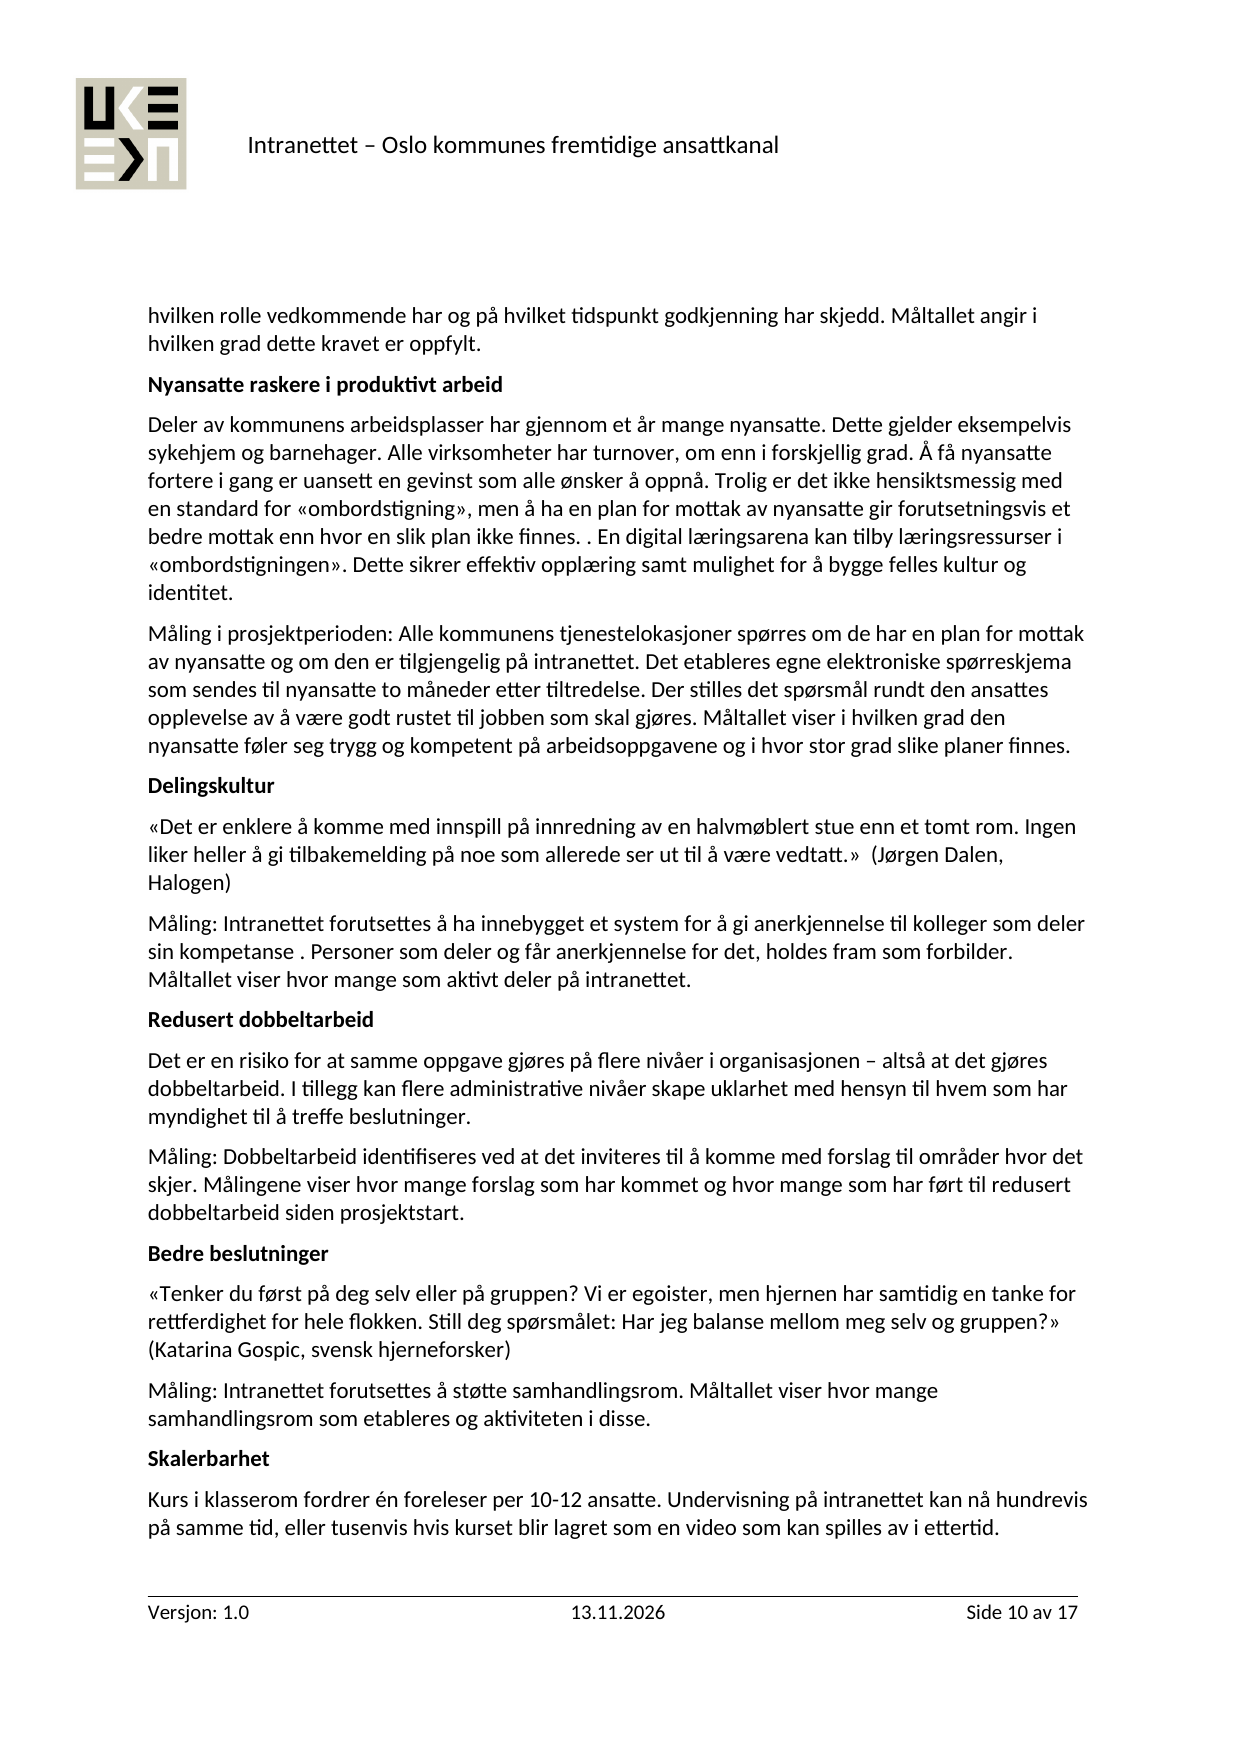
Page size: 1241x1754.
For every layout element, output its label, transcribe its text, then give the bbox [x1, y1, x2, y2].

text «Det er enklere å komme med innspill på innredning av en halvmøblert stue enn et tomt rom. Ingen liker heller å gi tilbakemelding på noe som allerede ser ut til å være vedtatt.» (Jørgen Dalen, Halogen) [148, 812, 1093, 896]
picture [72, 75, 190, 193]
text «Tenker du først på deg selv eller på gruppen? Vi er egoister, men hjernen har samtidig en tanke for rettferdighet for hele flokken. Still deg spørsmålet: Har jeg balanse mellom meg selv og gruppen?» (Katarina Gospic, svensk hjerneforsker) [148, 1279, 1093, 1363]
text Måling i prosjektperioden: Alle kommunens tjenestelokasjoner spørres om de har en plan for mottak av nyansatte og om den er tilgjengelig på intranettet. Det etableres egne elektroniske spørreskjema som sendes til nyansatte to måneder etter tiltredelse. Der stilles det spørsmål rundt den ansattes opplevelse av å være godt rustet til jobben som skal gjøres. Måltallet viser i hvilken grad den nyansatte føler seg trygg og kompetent på arbeidsoppgavene og i hvor stor grad slike planer finnes. [148, 619, 1093, 759]
text Delingskultur [148, 772, 1093, 800]
text Nyansatte raskere i produktivt arbeid [148, 370, 1093, 398]
text Måling: Intranettet forutsettes å ha innebygget et system for å gi anerkjennelse til kolleger som deler sin kompetanse . Personer som deler og får anerkjennelse for det, holdes fram som forbilder. Måltallet viser hvor mange som aktivt deler på intranettet. [148, 909, 1093, 993]
text Kurs i klasserom fordrer én foreleser per 10-12 ansatte. Undervisning på intranettet kan nå hundrevis på samme tid, eller tusenvis hvis kurset blir lagret som en video som kan spilles av i ettertid. [148, 1485, 1093, 1541]
text Bedre beslutninger [148, 1239, 1093, 1267]
text Det er en risiko for at samme oppgave gjøres på flere nivåer i organisasjonen – altså at det gjøres dobbeltarbeid. I tillegg kan flere administrative nivåer skape uklarhet med hensyn til hvem som har myndighet til å treffe beslutninger. [148, 1046, 1093, 1130]
text Skalerbarhet [148, 1444, 1093, 1473]
text Måling: Dobbeltarbeid identifiseres ved at det inviteres til å komme med forslag til områder hvor det skjer. Målingene viser hvor mange forslag som har kommet og hvor mange som har ført til redusert dobbeltarbeid siden prosjektstart. [148, 1142, 1093, 1226]
text Måling: Intranettet forutsettes å støtte samhandlingsrom. Måltallet viser hvor mange samhandlingsrom som etableres og aktiviteten i disse. [148, 1376, 1093, 1432]
text Deler av kommunens arbeidsplasser har gjennom et år mange nyansatte. Dette gjelder eksempelvis sykehjem og barnehager. Alle virksomheter har turnover, om enn i forskjellig grad. Å få nyansatte fortere i gang er uansett en gevinst som alle ønsker å oppnå. Trolig er det ikke hensiktsmessig med en standard for «ombordstigning», men å ha en plan for mottak av nyansatte gir forutsetningsvis et bedre mottak enn hvor en slik plan ikke finnes. . En digital læringsarena kan tilby læringsressurser i «ombordstigningen». Dette sikrer effektiv opplæring samt mulighet for å bygge felles kultur og identitet. [148, 410, 1093, 607]
text Redusert dobbeltarbeid [148, 1005, 1093, 1033]
